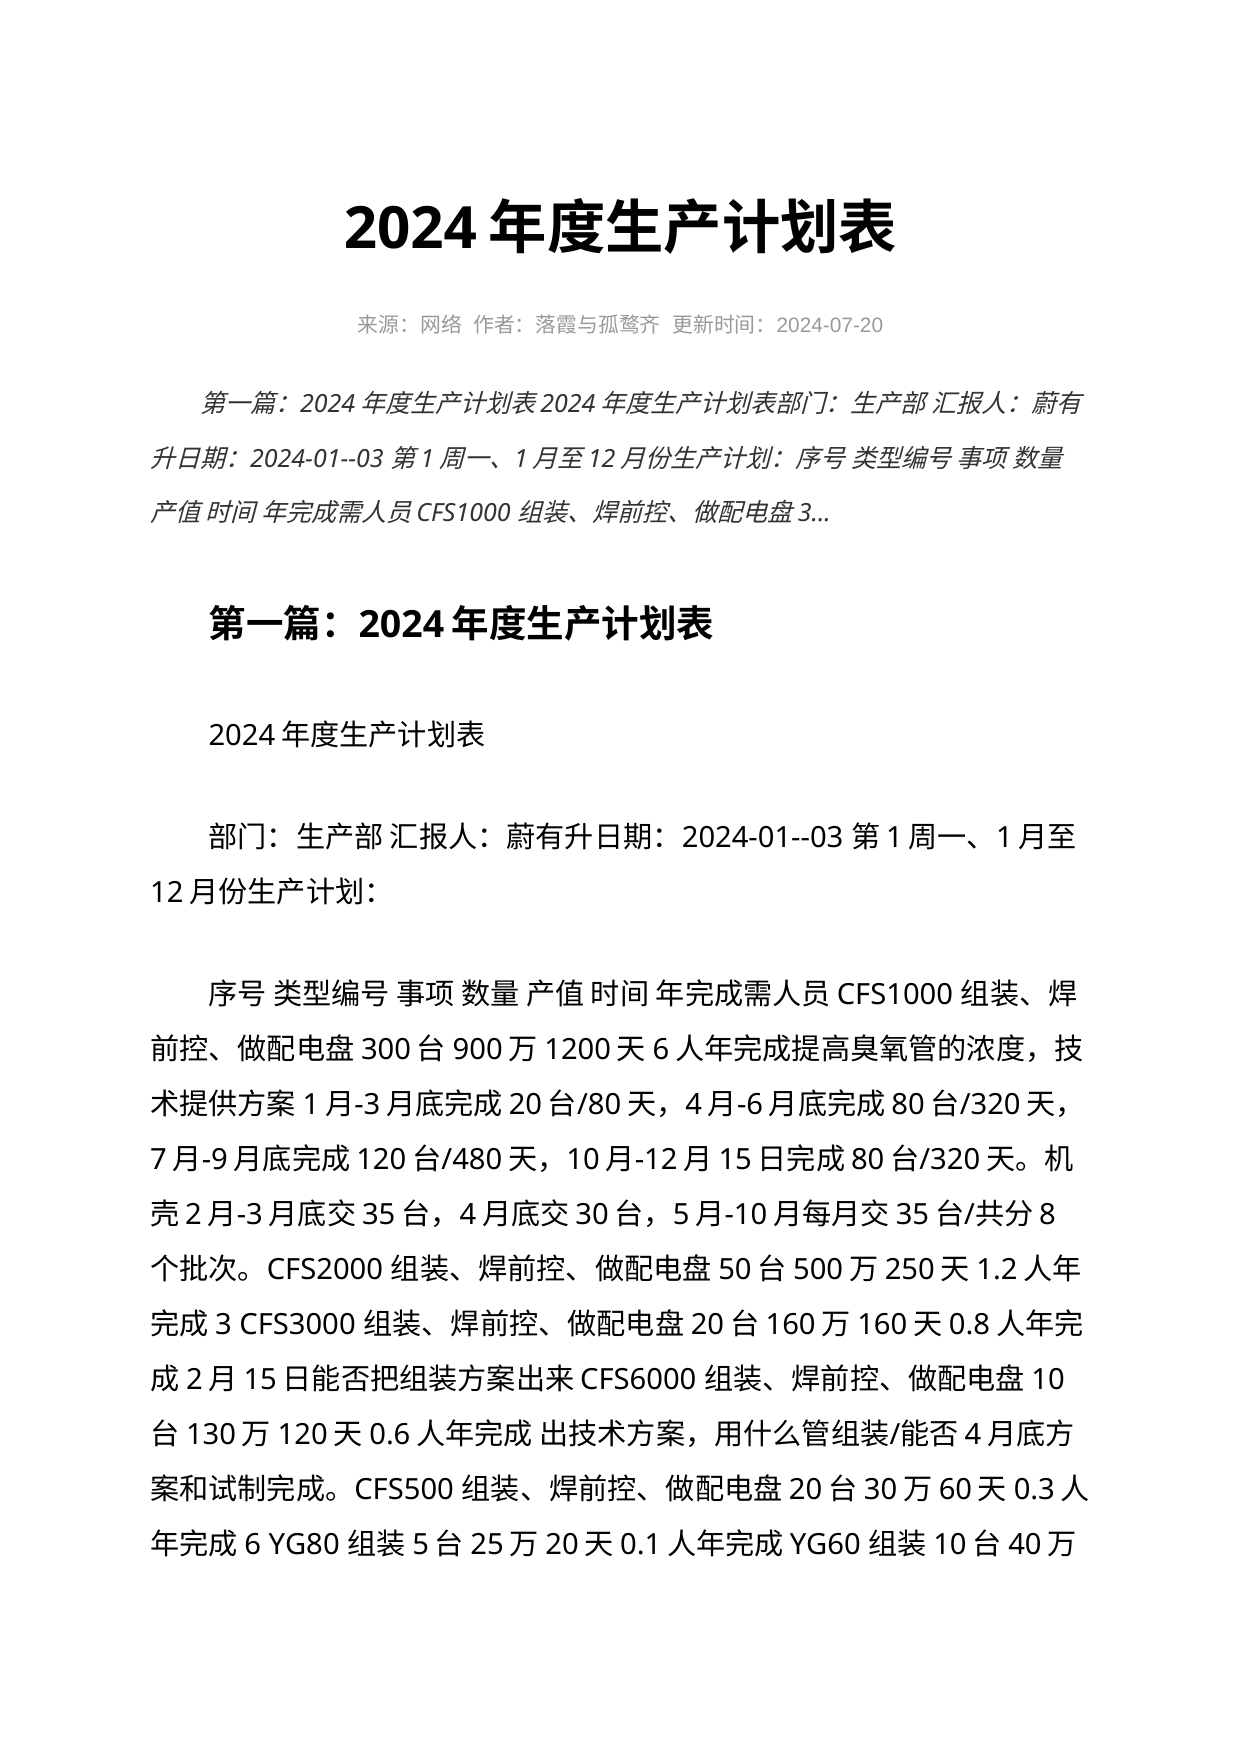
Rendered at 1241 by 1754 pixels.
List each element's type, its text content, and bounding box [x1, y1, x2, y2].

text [150, 970, 1090, 1563]
text 2024年度生产计划表 [150, 711, 1090, 754]
subtitle 2024年度生产计划表 [150, 181, 1090, 266]
text 部门：生产部 汇报人：蔚有升日期：2024-01--03 第1周一、1月至12月份生产计划： [150, 813, 1090, 911]
text 第一篇：2024年度生产计划表 [150, 594, 1090, 648]
text 第一篇：2024年度生产计划表2024年度生产计划表部门：生产部 汇报人：蔚有升日期：2024-01--03 第1周一、1月至12月份生产计划：序号 类型编号 事项 数量 产值 时间 年完成需人员CFS1000 组装、焊前控、做配电盘 3... [150, 384, 1090, 529]
text 来源：网络 作者：落霞与孤鹜齐 更新时间：2024-07-20 [150, 313, 1090, 337]
